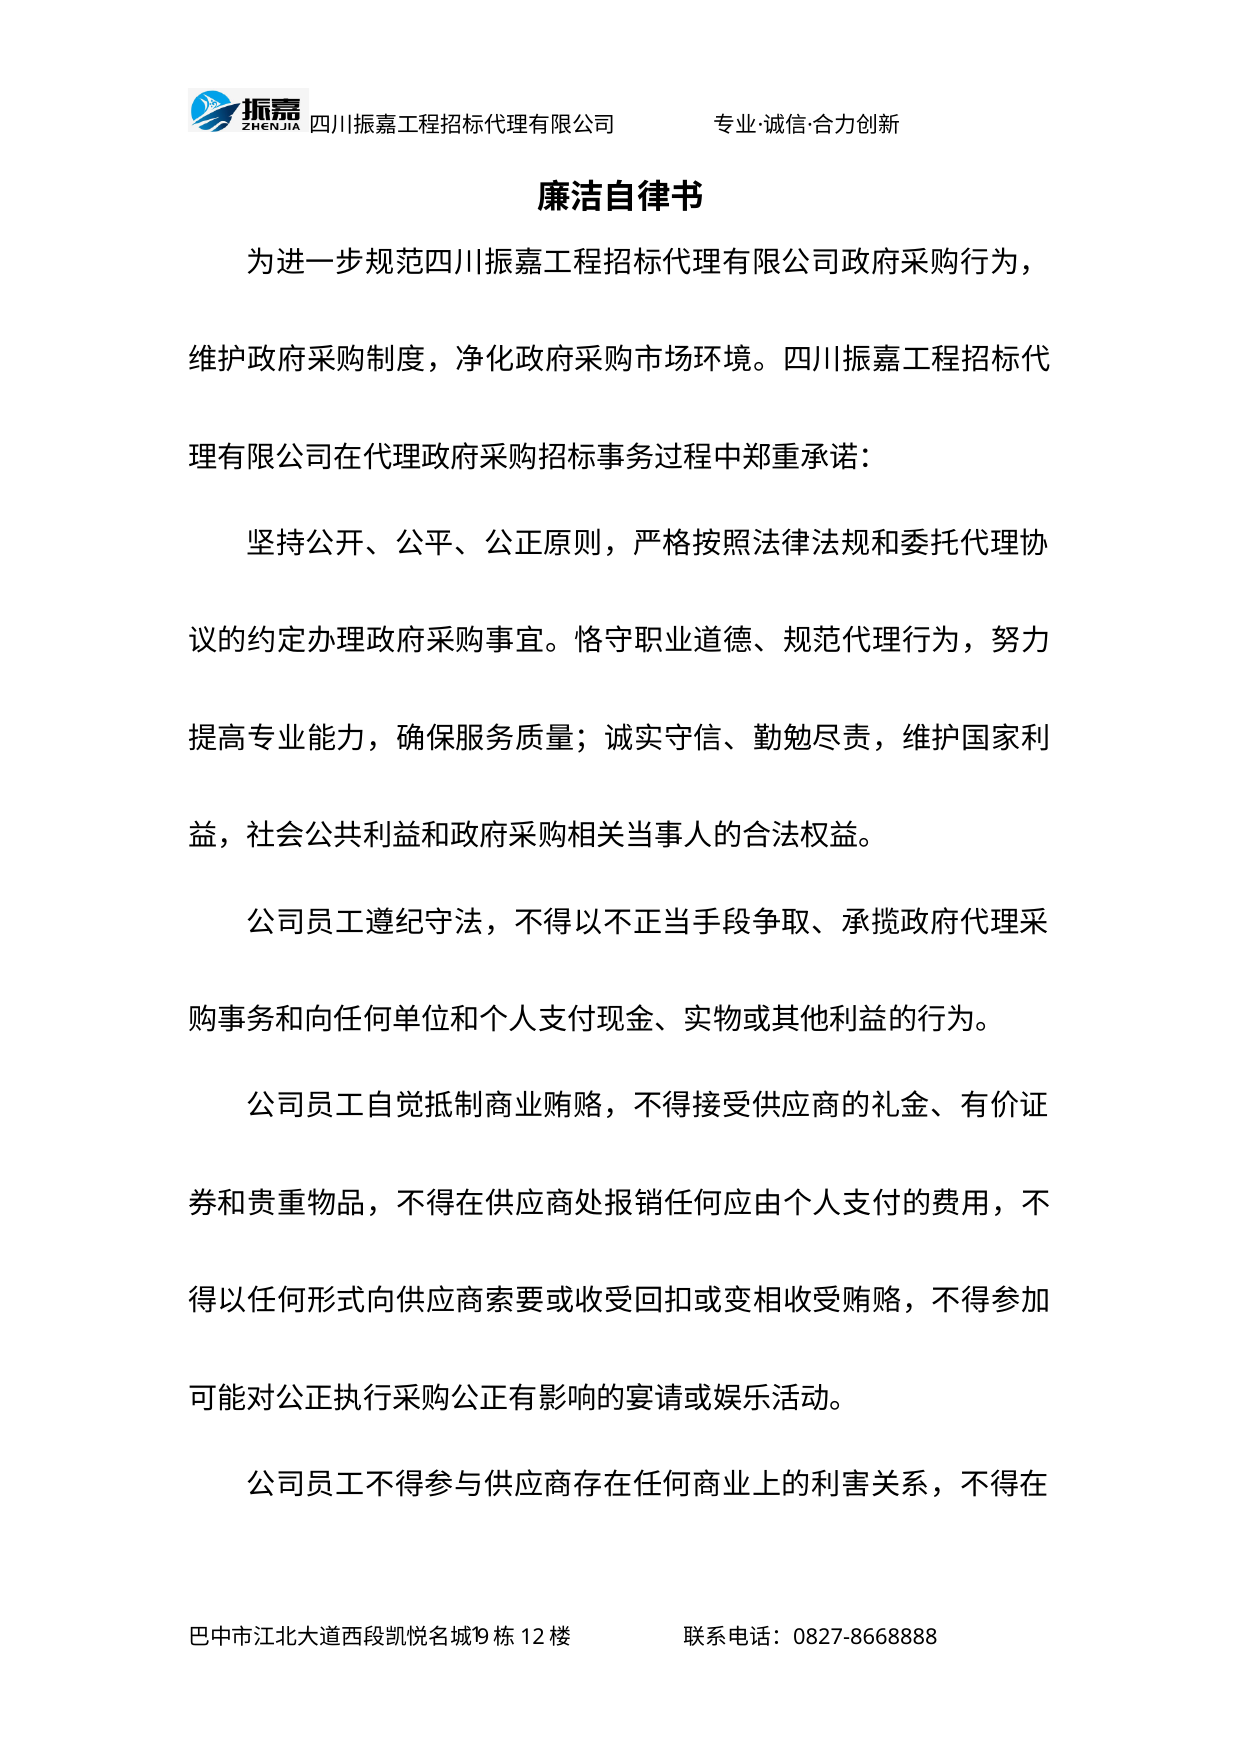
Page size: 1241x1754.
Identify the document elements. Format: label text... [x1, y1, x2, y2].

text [188, 1449, 1052, 1514]
text 公司员工自觉抵制商业贿赂，不得接受供应商的礼金、有价证券和贵重物品，不得在供应商处报销任何应由个人支付的费用，不得以任何形式向供应商索要或收受回扣或变相收受贿赂，不得参加可能对公正执行采购公正有影响的宴请或娱乐活动。 [188, 1070, 1052, 1428]
picture [187, 88, 310, 132]
text 廉洁自律书 [188, 162, 1052, 227]
text 公司员工遵纪守法，不得以不正当手段争取、承揽政府代理采购事务和向任何单位和个人支付现金、实物或其他利益的行为。 [188, 887, 1052, 1049]
text 坚持公开、公平、公正原则，严格按照法律法规和委托代理协议的约定办理政府采购事宜。恪守职业道德、规范代理行为，努力提高专业能力，确保服务质量；诚实守信、勤勉尽责，维护国家利益，社会公共利益和政府采购相关当事人的合法权益。 [188, 508, 1052, 866]
text 为进一步规范四川振嘉工程招标代理有限公司政府采购行为，维护政府采购制度，净化政府采购市场环境。四川振嘉工程招标代理有限公司在代理政府采购招标事务过程中郑重承诺： [188, 227, 1052, 487]
